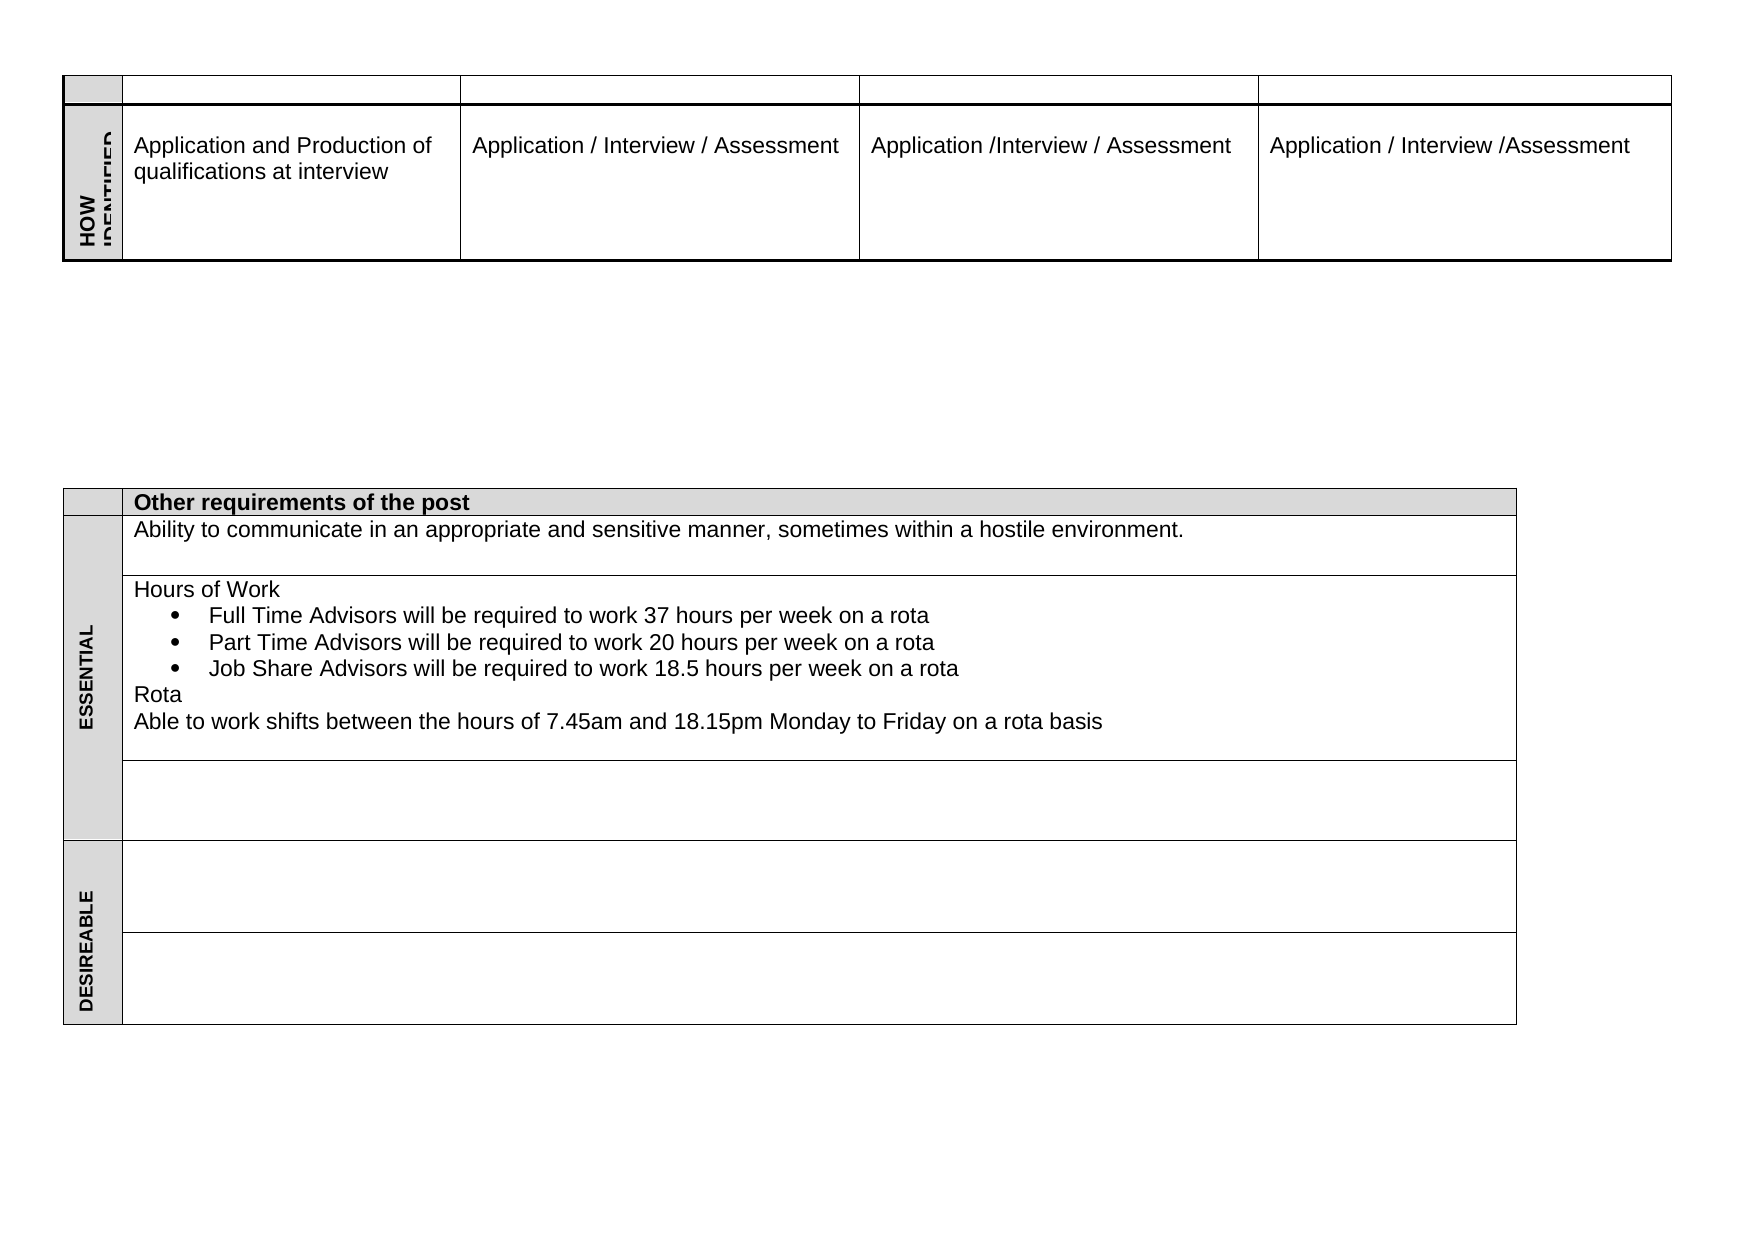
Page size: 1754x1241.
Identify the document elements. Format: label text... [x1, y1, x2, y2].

table_cell HOW IDENTIFIED [65, 106, 122, 259]
table_cell Application and Production of qualifications at interview [123, 106, 460, 259]
table_header [64, 489, 122, 515]
table_cell [123, 761, 1516, 839]
table_cell ESSENTIAL [64, 516, 122, 839]
table_cell [123, 933, 1516, 1024]
table_cell DESIREABLE [64, 841, 122, 1024]
table_cell Application / Interview /Assessment [1259, 106, 1671, 259]
table_cell Application /Interview / Assessment [860, 106, 1258, 259]
table_cell [1259, 76, 1671, 102]
table_cell [461, 76, 859, 102]
table_cell Application / Interview / Assessment [461, 106, 859, 259]
table_cell Ability to communicate in an appropriate and sensitive manner, sometimes within a hostile environment. [123, 516, 1516, 575]
table_header Other requirements of the post [123, 489, 1516, 515]
table_cell Hours of Work Full Time Advisors will be required to work 37 hours per week on a rota Part Time Advisors will be required to work 20 hours per week on a rota Job Share Advisors will be required to work 18.5 hours per week on a rota Rota Able to work shifts between the hours of 7.45am and 18.15pm Monday to Friday on a rota basis [123, 576, 1516, 760]
table_cell [860, 76, 1258, 102]
table_cell [123, 76, 460, 102]
table_cell [123, 841, 1516, 932]
